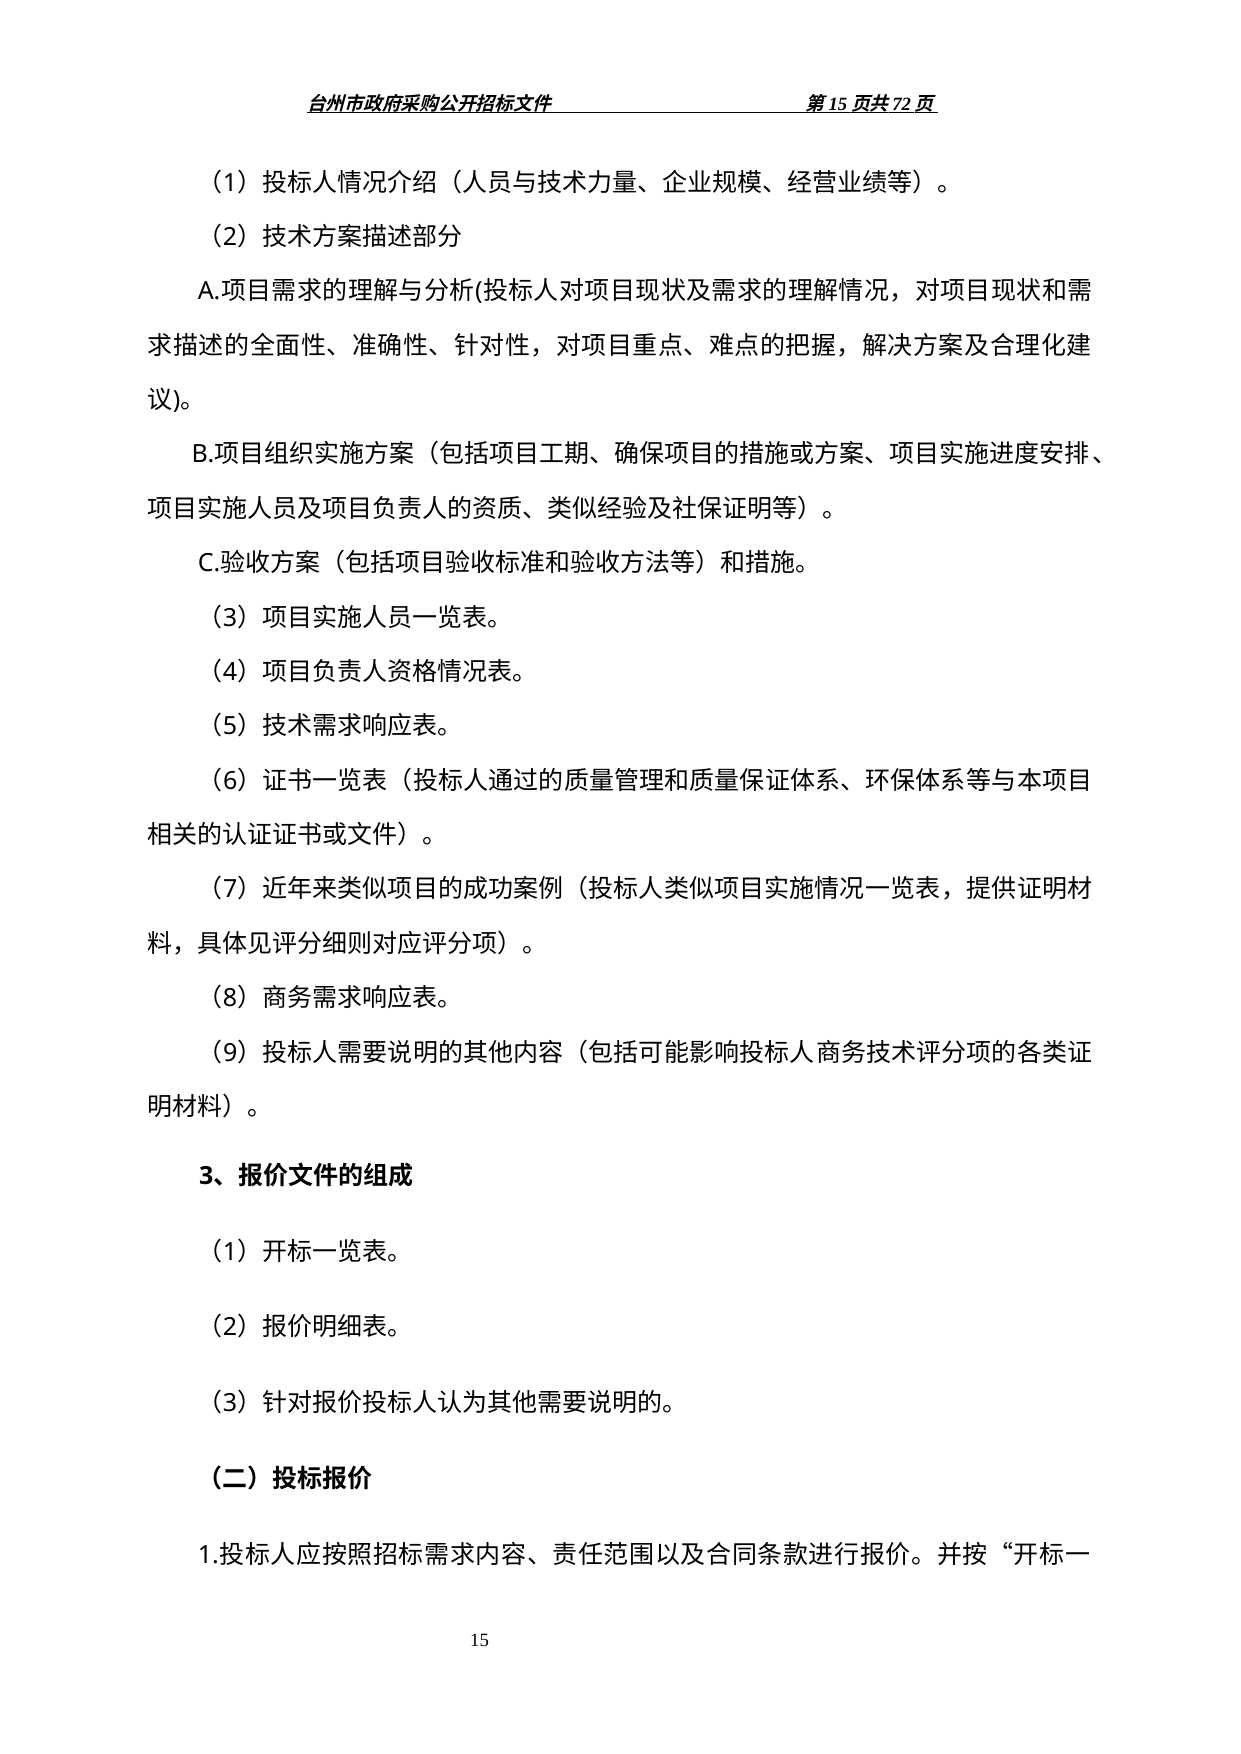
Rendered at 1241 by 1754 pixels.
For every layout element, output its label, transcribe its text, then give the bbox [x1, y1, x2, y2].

text （6）证书一览表（投标人通过的质量管理和质量保证体系、环保体系等与本项目相关的认证证书或文件）。 [148, 760, 1092, 851]
text （9）投标人需要说明的其他内容（包括可能影响投标人商务技术评分项的各类证明材料）。 [148, 1032, 1092, 1123]
text （1）投标人情况介绍（人员与技术力量、企业规模、经营业绩等）。 [148, 162, 1092, 198]
text （8）商务需求响应表。 [148, 978, 1092, 1014]
text C.验收方案（包括项目验收标准和验收方法等）和措施。 [148, 543, 1092, 579]
text （3）项目实施人员一览表。 [148, 597, 1092, 633]
text （5）技术需求响应表。 [148, 706, 1092, 742]
text （2）技术方案描述部分 [148, 216, 1092, 253]
text A.项目需求的理解与分析(投标人对项目现状及需求的理解情况，对项目现状和需求描述的全面性、准确性、针对性，对项目重点、难点的把握，解决方案及合理化建议)。 [148, 271, 1092, 416]
text （二）投标报价 [148, 1444, 1092, 1509]
text （4）项目负责人资格情况表。 [148, 651, 1092, 688]
text （7）近年来类似项目的成功案例（投标人类似项目实施情况一览表，提供证明材料，具体见评分细则对应评分项）。 [148, 869, 1092, 959]
text （2）报价明细表。 [148, 1292, 1092, 1357]
text （3）针对报价投标人认为其他需要说明的。 [148, 1368, 1092, 1433]
text B.项目组织实施方案（包括项目工期、确保项目的措施或方案、项目实施进度安排、项目实施人员及项目负责人的资质、类似经验及社保证明等）。 [148, 434, 1092, 524]
text 3、报价文件的组成 [192, 1141, 1092, 1206]
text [148, 1520, 1092, 1585]
text （1）开标一览表。 [148, 1217, 1092, 1282]
